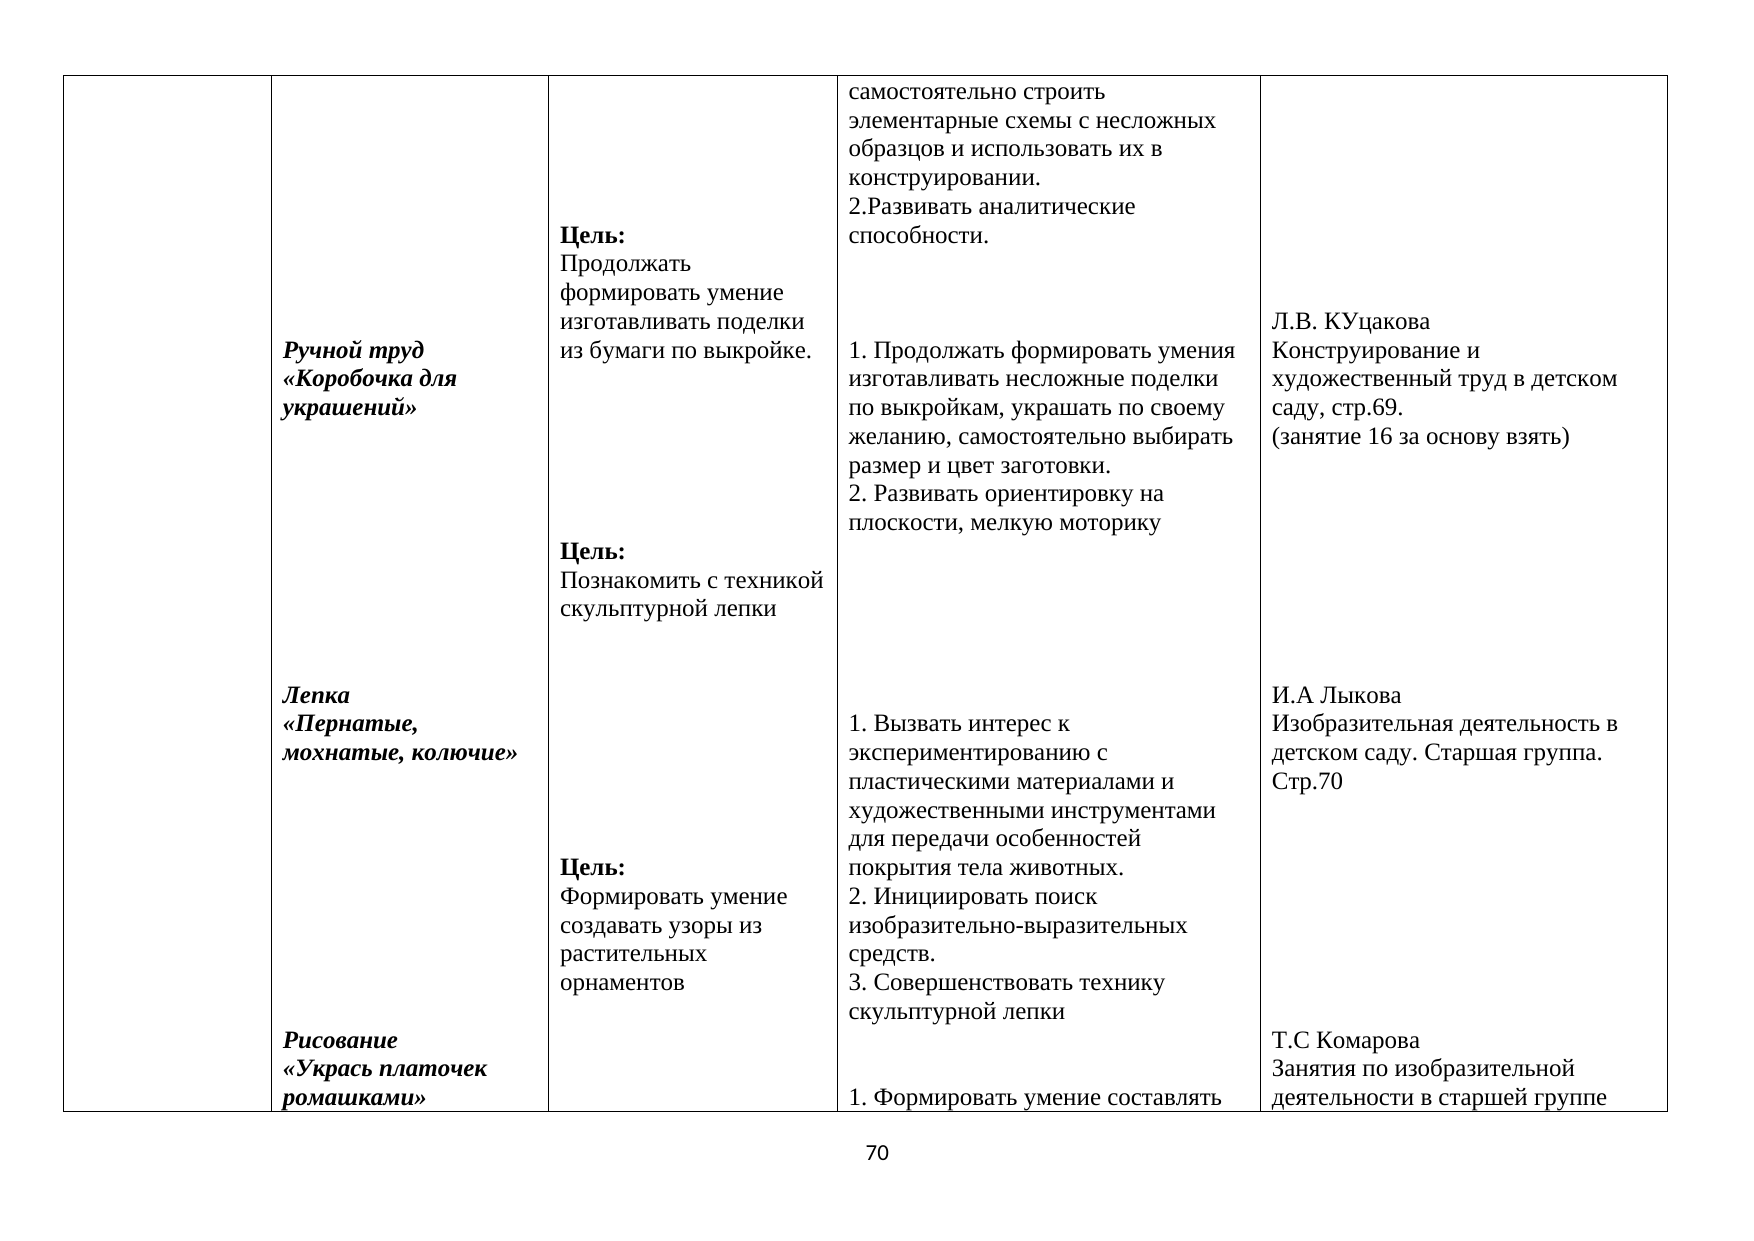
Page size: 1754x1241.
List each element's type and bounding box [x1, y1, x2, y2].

table_cell [826, 76, 837, 1111]
table_cell [549, 76, 560, 1111]
table_cell [64, 76, 271, 1111]
table_cell [1261, 76, 1667, 1111]
table_cell [838, 76, 1260, 1111]
table_cell [272, 76, 548, 1111]
